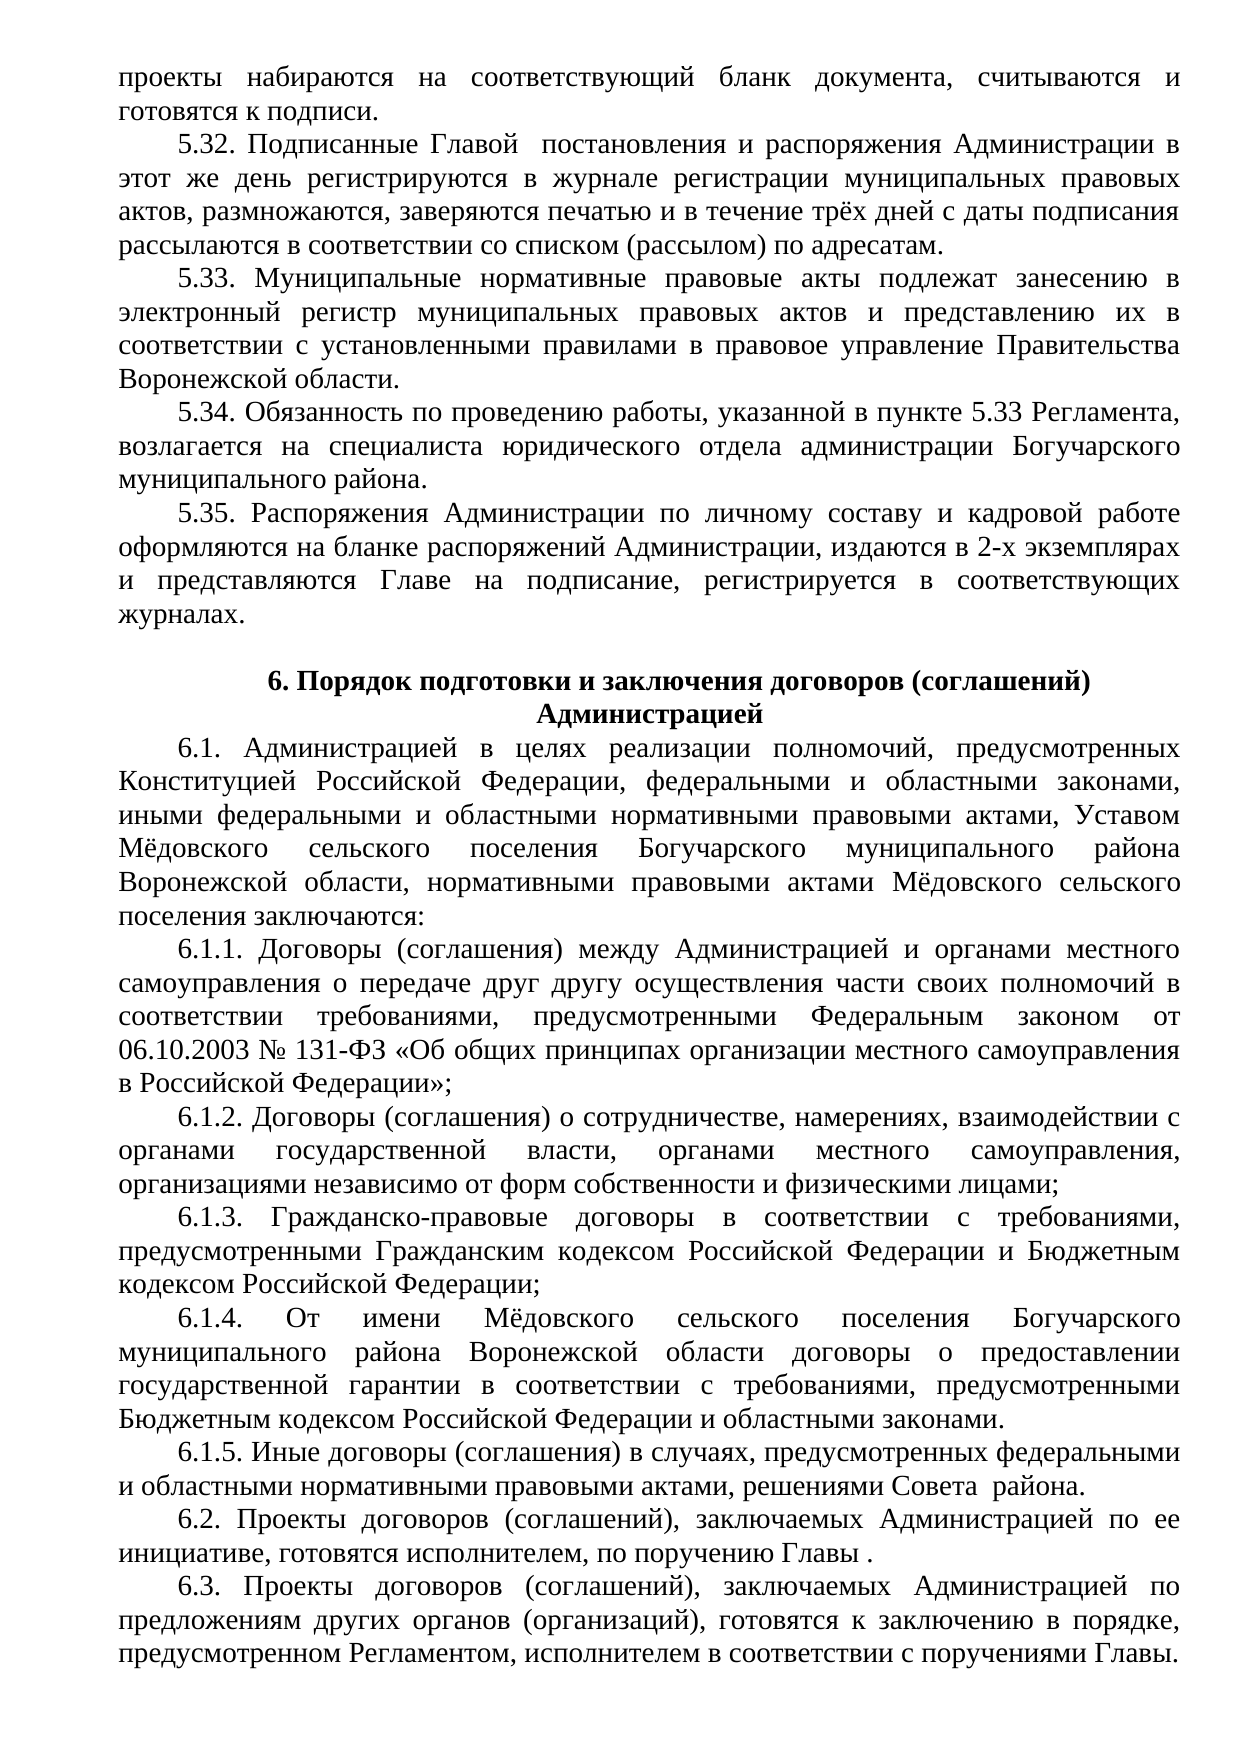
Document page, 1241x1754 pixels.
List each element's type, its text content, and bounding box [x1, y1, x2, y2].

text 5.32. Подписанные Главой постановления и распоряжения Администрации в этот же день регистрируются в журнале регистрации муниципальных правовых актов, размножаются, заверяются печатью и в течение трёх дней с даты подписания рассылаются в соответствии со списком (рассылом) по адресатам. [118, 126, 1181, 260]
text 6.2. Проекты договоров (соглашений), заключаемых Администрацией по ее инициативе, готовятся исполнителем, по поручению Главы . [118, 1501, 1181, 1568]
text 6.1.4. От имени Мёдовского сельского поселения Богучарского муниципального района Воронежской области договоры о предоставлении государственной гарантии в соответствии с требованиями, предусмотренными Бюджетным кодексом Российской Федерации и областными законами. [118, 1300, 1181, 1434]
text 6.1. Администрацией в целях реализации полномочий, предусмотренных Конституцией Российской Федерации, федеральными и областными законами, иными федеральными и областными нормативными правовыми актами, Уставом Мёдовского сельского поселения Богучарского муниципального района Воронежской области, нормативными правовыми актами Мёдовского сельского поселения заключаются: [118, 730, 1181, 931]
text 6.1.5. Иные договоры (соглашения) в случаях, предусмотренных федеральными и областными нормативными правовыми актами, решениями Совета района. [118, 1434, 1181, 1501]
text 5.35. Распоряжения Администрации по личному составу и кадровой работе оформляются на бланке распоряжений Администрации, издаются в 2-х экземплярах и представляются Главе на подписание, регистрируется в соответствующих журналах. [118, 495, 1181, 629]
text 6.1.3. Гражданско-правовые договоры в соответствии с требованиями, предусмотренными Гражданским кодексом Российской Федерации и Бюджетным кодексом Российской Федерации; [118, 1199, 1181, 1300]
text 6. Порядок подготовки и заключения договоров (соглашений) Администрацией [118, 663, 1181, 730]
text 5.34. Обязанность по проведению работы, указанной в пункте 5.33 Регламента, возлагается на специалиста юридического отдела администрации Богучарского муниципального района. [118, 394, 1181, 495]
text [118, 59, 1181, 126]
text 5.33. Муниципальные нормативные правовые акты подлежат занесению в электронный регистр муниципальных правовых актов и представлению их в соответствии с установленными правилами в правовое управление Правительства Воронежской области. [118, 260, 1181, 394]
text 6.3. Проекты договоров (соглашений), заключаемых Администрацией по предложениям других органов (организаций), готовятся к заключению в порядке, предусмотренном Регламентом, исполнителем в соответствии с поручениями Главы. [118, 1568, 1181, 1669]
text 6.1.1. Договоры (соглашения) между Администрацией и органами местного самоуправления о передаче друг другу осуществления части своих полномочий в соответствии требованиями, предусмотренными Федеральным законом от 06.10.2003 № 131-ФЗ «Об общих принципах организации местного самоуправления в Российской Федерации»; [118, 931, 1181, 1099]
text 6.1.2. Договоры (соглашения) о сотрудничестве, намерениях, взаимодействии с органами государственной власти, органами местного самоуправления, организациями независимо от форм собственности и физическими лицами; [118, 1099, 1181, 1199]
